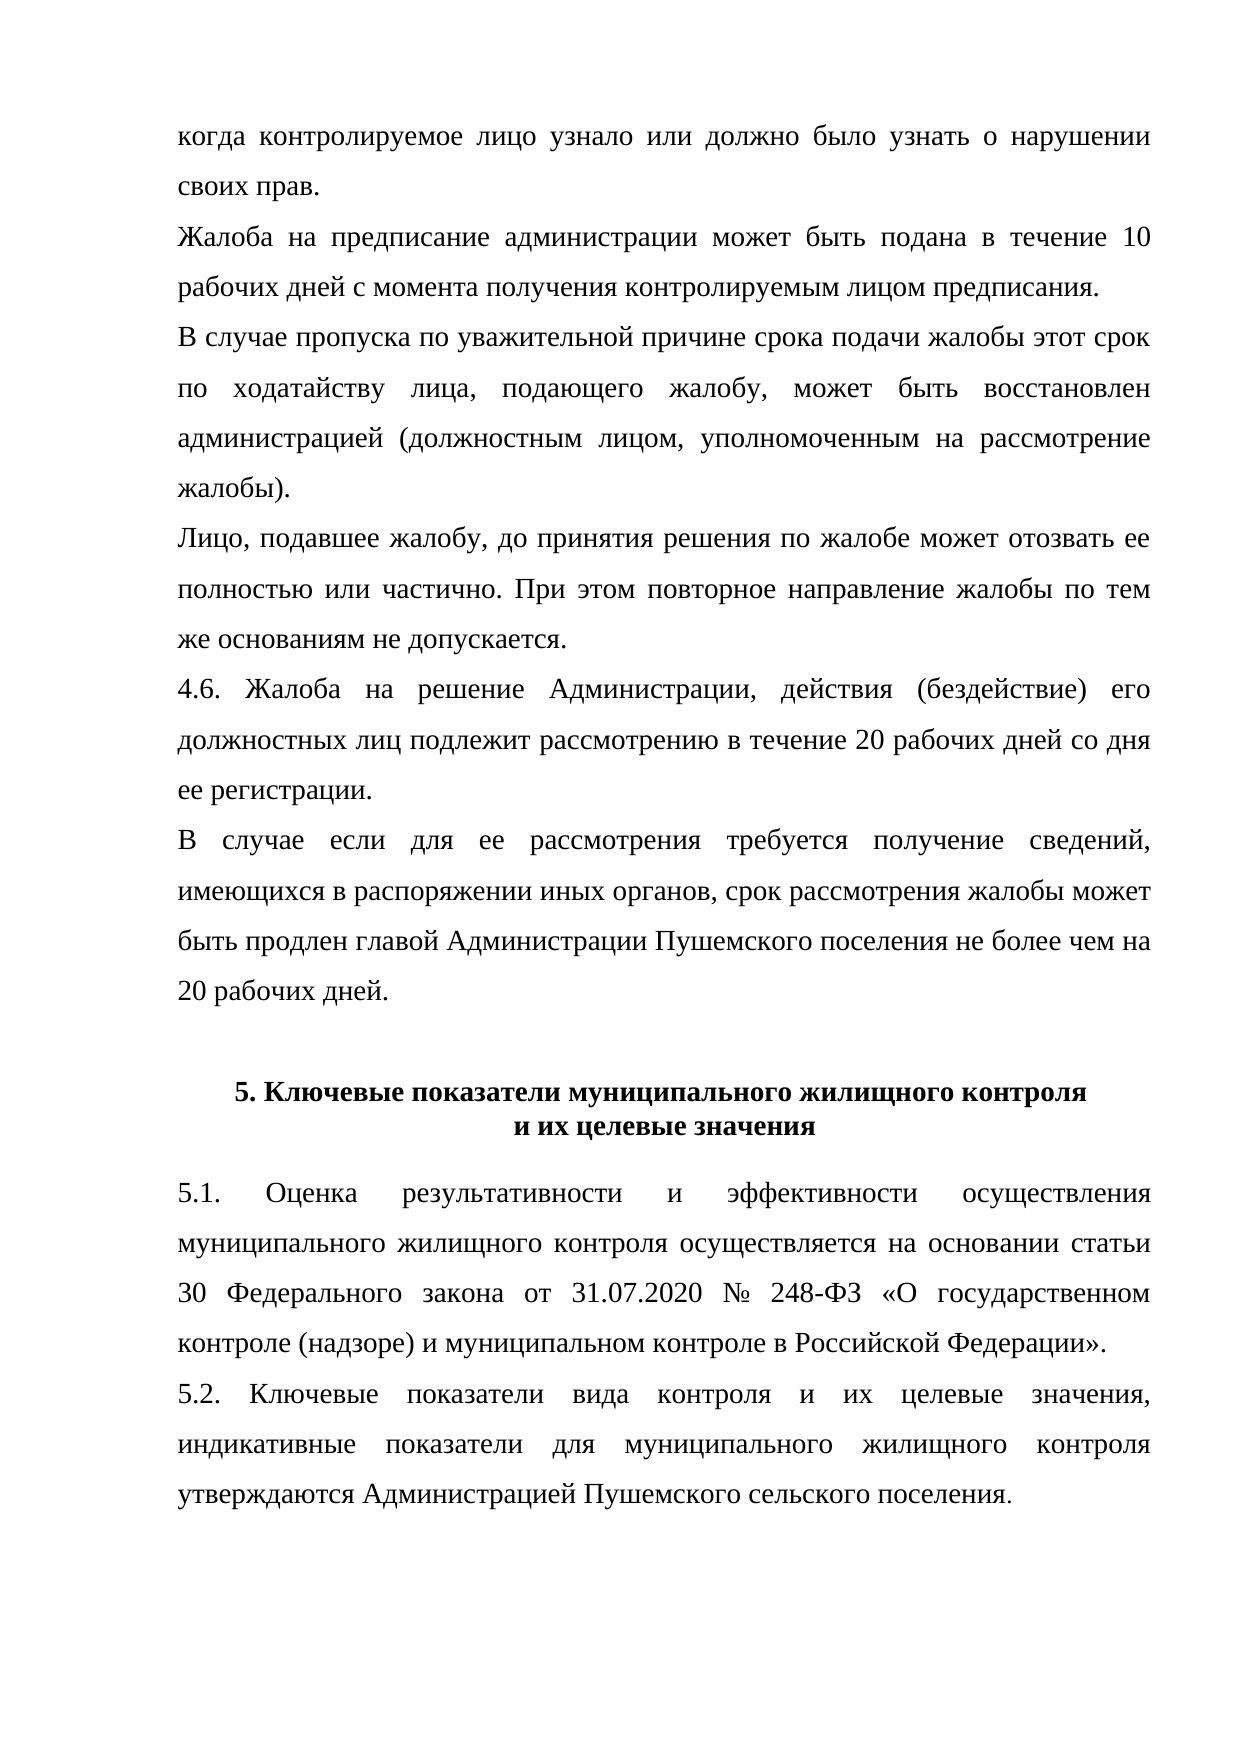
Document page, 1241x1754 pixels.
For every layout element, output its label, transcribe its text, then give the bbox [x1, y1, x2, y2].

text Лицо, подавшее жалобу, до принятия решения по жалобе может отозвать ее полностью или частично. При этом повторное направление жалобы по тем же основаниям не допускается. [177, 521, 1152, 655]
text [177, 118, 1152, 202]
text Жалоба на предписание администрации может быть подана в течение 10 рабочих дней с момента получения контролируемым лицом предписания. [177, 219, 1152, 303]
text 5.2. Ключевые показатели вида контроля и их целевые значения, индикативные показатели для муниципального жилищного контроля утверждаются Администрацией Пушемского сельского поселения. [177, 1376, 1152, 1510]
text 4.6. Жалоба на решение Администрации, действия (бездействие) его должностных лиц подлежит рассмотрению в течение 20 рабочих дней со дня ее регистрации. [177, 672, 1152, 806]
text 5.1. Оценка результативности и эффективности осуществления муниципального жилищного контроля осуществляется на основании статьи 30 Федерального закона от 31.07.2020 № 248-ФЗ «О государственном контроле (надзоре) и муниципальном контроле в Российской Федерации». [177, 1175, 1152, 1359]
text В случае если для ее рассмотрения требуется получение сведений, имеющихся в распоряжении иных органов, срок рассмотрения жалобы может быть продлен главой Администрации Пушемского поселения не более чем на 20 рабочих дней. [177, 822, 1152, 1007]
text 5. Ключевые показатели муниципального жилищного контроля и их целевые значения [177, 1074, 1152, 1141]
text В случае пропуска по уважительной причине срока подачи жалобы этот срок по ходатайству лица, подающего жалобу, может быть восстановлен администрацией (должностным лицом, уполномоченным на рассмотрение жалобы). [177, 319, 1152, 504]
